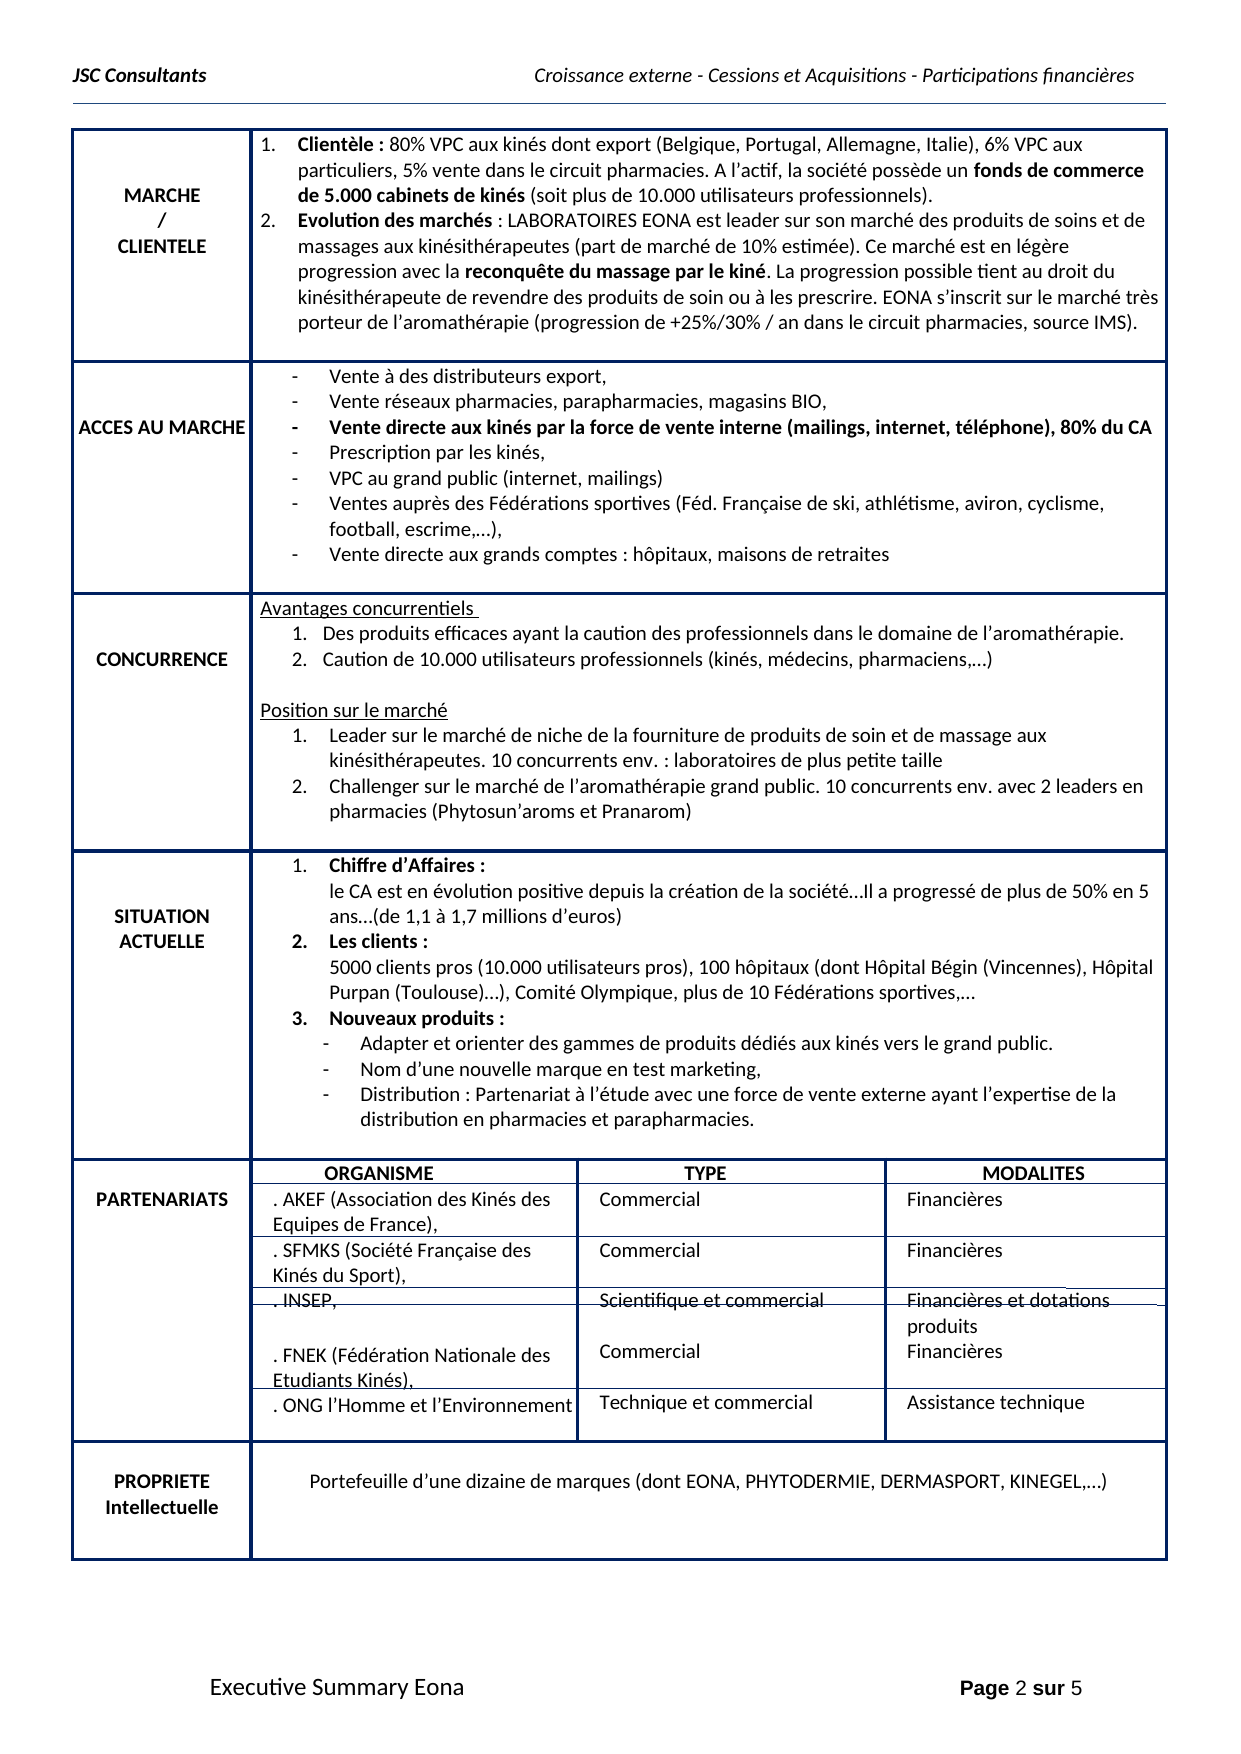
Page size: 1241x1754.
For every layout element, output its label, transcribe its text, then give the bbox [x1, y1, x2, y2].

table_cell ORGANISME . AKEF (Association des Kinés des Equipes de France), . SFMKS (Société Française des Kinés du Sport), . INSEP, . FNEK (Fédération Nationale des Etudiants Kinés), . ONG l’Homme et l’Environnement [253, 1184, 576, 1236]
table_cell ORGANISME . AKEF (Association des Kinés des Equipes de France), . SFMKS (Société Française des Kinés du Sport), . INSEP, . FNEK (Fédération Nationale des Etudiants Kinés), . ONG l’Homme et l’Environnement [253, 1305, 576, 1388]
table_cell TYPE Commercial Commercial Scientifique et commercial Commercial Technique et commercial [579, 1305, 884, 1388]
table_cell Portefeuille d’une dizaine de marques (dont EONA, PHYTODERMIE, DERMASPORT, KINEGEL,…) [253, 1443, 1165, 1558]
table_cell MODALITES Financières Financières Financières et dotations produits Financières Assistance technique [887, 1184, 1165, 1236]
table_cell Chiffre d’Affaires : le CA est en évolution positive depuis la création de la société…Il a progressé de plus de 50% en 5 ans…(de 1,1 à 1,7 millions d’euros) Les clients : 5000 clients pros (10.000 utilisateurs pros), 100 hôpitaux (dont Hôpital Bégin (Vincennes), Hôpital Purpan (Toulouse)…), Comité Olympique, plus de 10 Fédérations sportives,… Nouveaux produits : Adapter et orienter des gammes de produits dédiés aux kinés vers le grand public. Nom d’une nouvelle marque en test marketing, Distribution : Partenariat à l’étude avec une force de vente externe ayant l’expertise de la distribution en pharmacies et parapharmacies. [253, 853, 1165, 1157]
table_cell MODALITES Financières Financières Financières et dotations produits Financières Assistance technique [887, 1161, 1165, 1183]
table_cell Vente à des distributeurs export, Vente réseaux pharmacies, parapharmacies, magasins BIO, Vente directe aux kinés par la force de vente interne (mailings, internet, téléphone), 80% du CA Prescription par les kinés, VPC au grand public (internet, mailings) Ventes auprès des Fédérations sportives (Féd. Française de ski, athlétisme, aviron, cyclisme, football, escrime,…), Vente directe aux grands comptes : hôpitaux, maisons de retraites [253, 363, 1165, 592]
table_cell MARCHE / CLIENTELE [74, 131, 249, 360]
table_cell TYPE Commercial Commercial Scientifique et commercial Commercial Technique et commercial [579, 1184, 884, 1236]
table_cell TYPE Commercial Commercial Scientifique et commercial Commercial Technique et commercial [579, 1389, 884, 1440]
table_cell Clientèle : 80% VPC aux kinés dont export (Belgique, Portugal, Allemagne, Italie), 6% VPC aux particuliers, 5% vente dans le circuit pharmacies. A l’actif, la société possède un fonds de commerce de 5.000 cabinets de kinés (soit plus de 10.000 utilisateurs professionnels). Evolution des marchés : LABORATOIRES EONA est leader sur son marché des produits de soins et de massages aux kinésithérapeutes (part de marché de 10% estimée). Ce marché est en légère progression avec la reconquête du massage par le kiné. La progression possible tient au droit du kinésithérapeute de revendre des produits de soin ou à les prescrire. EONA s’inscrit sur le marché très porteur de l’aromathérapie (progression de +25%/30% / an dans le circuit pharmacies, source IMS). [253, 131, 1165, 360]
table_cell TYPE Commercial Commercial Scientifique et commercial Commercial Technique et commercial [579, 1161, 884, 1183]
table_cell ORGANISME . AKEF (Association des Kinés des Equipes de France), . SFMKS (Société Française des Kinés du Sport), . INSEP, . FNEK (Fédération Nationale des Etudiants Kinés), . ONG l’Homme et l’Environnement [253, 1389, 576, 1440]
table_cell MODALITES Financières Financières Financières et dotations produits Financières Assistance technique [887, 1389, 1165, 1440]
table_cell SITUATION ACTUELLE [74, 853, 249, 1157]
table_cell ORGANISME . AKEF (Association des Kinés des Equipes de France), . SFMKS (Société Française des Kinés du Sport), . INSEP, . FNEK (Fédération Nationale des Etudiants Kinés), . ONG l’Homme et l’Environnement [253, 1237, 576, 1287]
table_cell CONCURRENCE [74, 595, 249, 849]
table_cell MODALITES Financières Financières Financières et dotations produits Financières Assistance technique [887, 1237, 1165, 1388]
table_cell Avantages concurrentiels Des produits efficaces ayant la caution des professionnels dans le domaine de l’aromathérapie. Caution de 10.000 utilisateurs professionnels (kinés, médecins, pharmaciens,…) Position sur le marché Leader sur le marché de niche de la fourniture de produits de soin et de massage aux kinésithérapeutes. 10 concurrents env. : laboratoires de plus petite taille Challenger sur le marché de l’aromathérapie grand public. 10 concurrents env. avec 2 leaders en pharmacies (Phytosun’aroms et Pranarom) [253, 595, 1165, 849]
table_cell ACCES AU MARCHE [74, 363, 249, 592]
table_cell PROPRIETE Intellectuelle [74, 1443, 249, 1558]
table_cell TYPE Commercial Commercial Scientifique et commercial Commercial Technique et commercial [579, 1237, 884, 1287]
table_cell PARTENARIATS [74, 1161, 249, 1440]
